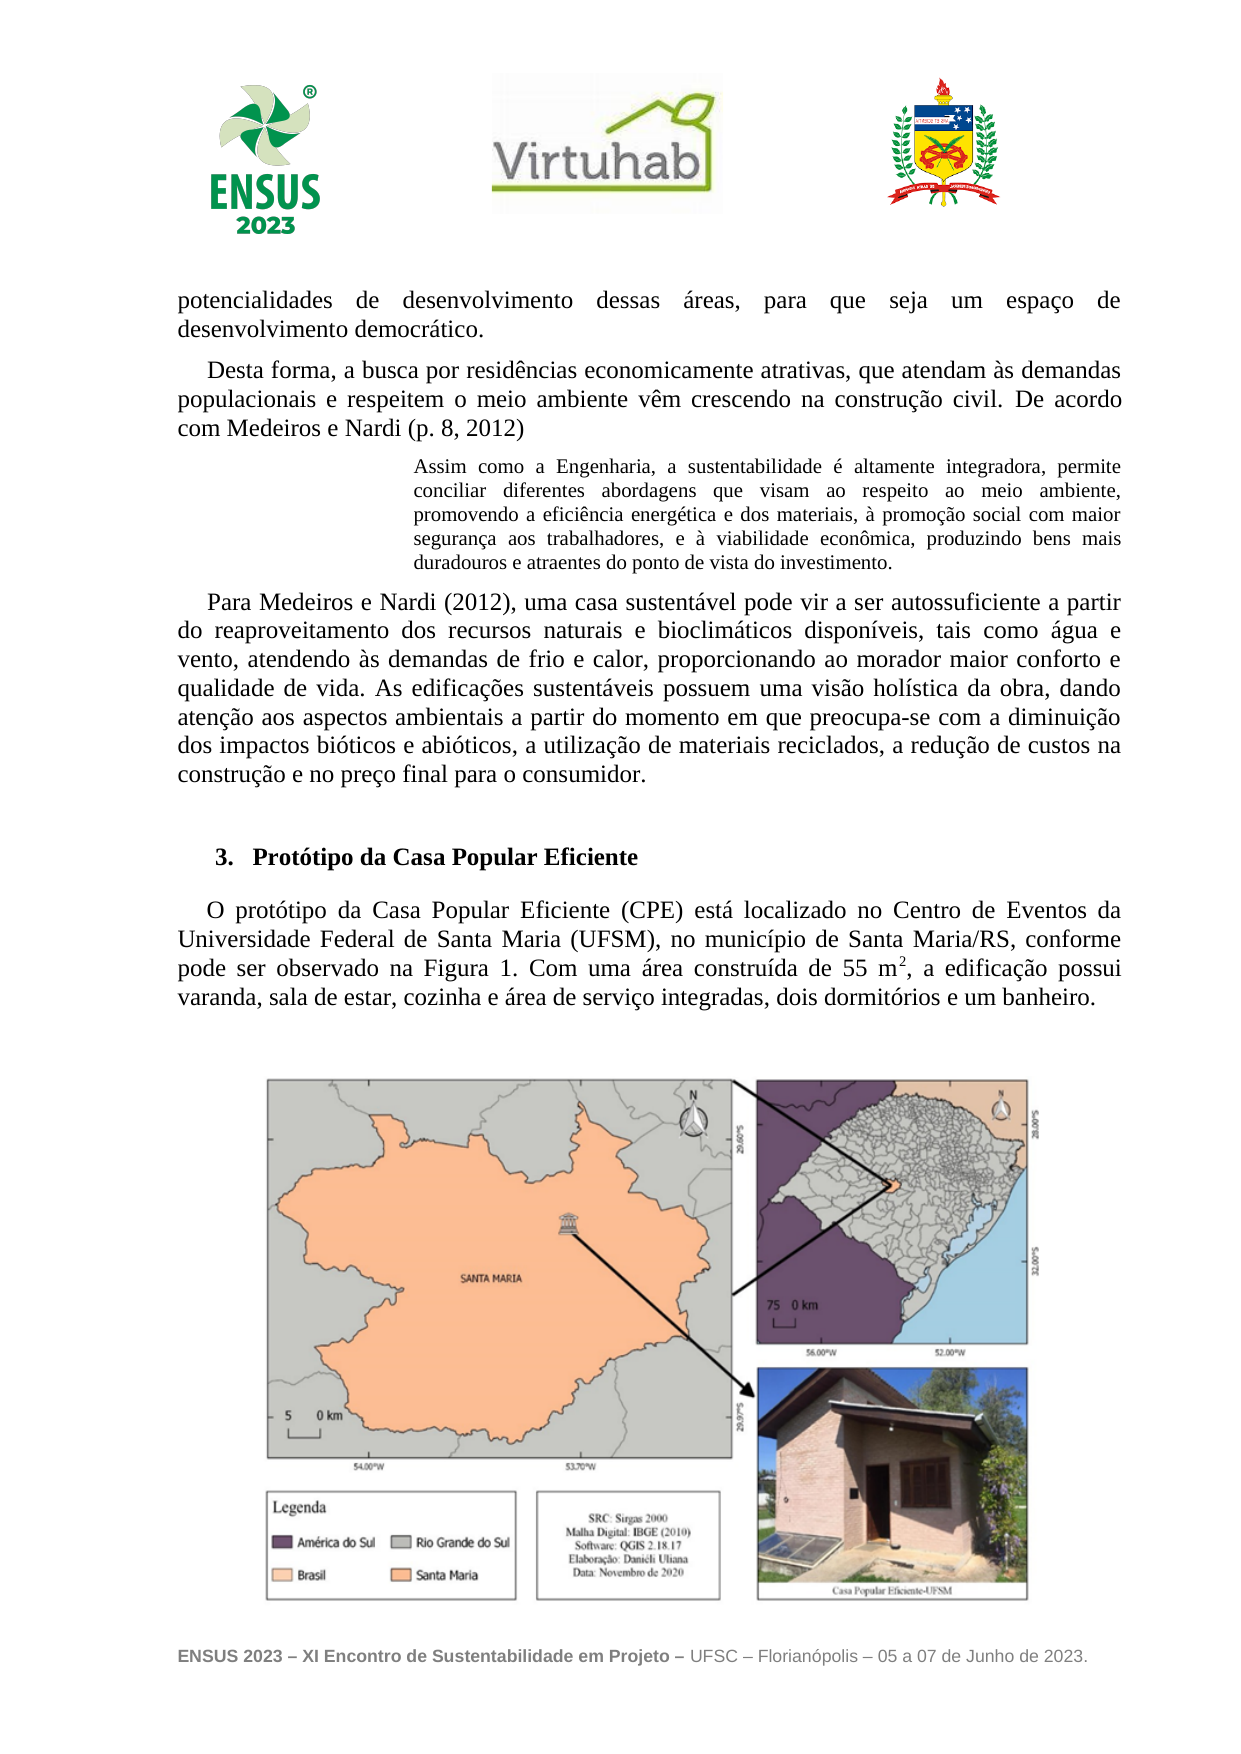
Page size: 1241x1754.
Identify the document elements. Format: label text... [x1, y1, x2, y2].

picture [260, 1076, 1040, 1607]
picture [177, 73, 354, 250]
text Para Medeiros e Nardi (2012), uma casa sustentável pode vir a ser autossuficiente a partir do reaproveitamento dos recursos naturais e bioclimáticos disponíveis, tais como água e vento, atendendo às demandas de frio e calor, proporcionando ao morador maior conforto e qualidade de vida. As edificações sustentáveis possuem uma visão holística da obra, dando atenção aos aspectos ambientais a partir do momento em que preocupa-se com a diminuição dos impactos bióticos e abióticos, a utilização de materiais reciclados, a redução de custos na construção e no preço final para o consumidor. [177, 587, 1122, 788]
text Desta forma, a busca por residências economicamente atrativas, que atendam às demandas populacionais e respeitem o meio ambiente vêm crescendo na construção civil. De acordo com Medeiros e Nardi (p. 8, 2012) [177, 355, 1122, 441]
text Assim como a Engenharia, a sustentabilidade é altamente integradora, permite conciliar diferentes abordagens que visam ao respeito ao meio ambiente, promovendo a eficiência energética e dos materiais, à promoção social com maior segurança aos trabalhadores, e à viabilidade econômica, produzindo bens mais duradouros e atraentes do ponto de vista do investimento. [413, 454, 1122, 574]
picture [491, 73, 724, 214]
picture [880, 73, 1006, 247]
list Protótipo da Casa Popular Eficiente [215, 842, 1122, 871]
text O protótipo da Casa Popular Eficiente (CPE) está localizado no Centro de Eventos da Universidade Federal de Santa Maria (UFSM), no município de Santa Maria/RS, conforme pode ser observado na Figura 1. Com uma área construída de 55 m2, a edificação possui varanda, sala de estar, cozinha e área de serviço integradas, dois dormitórios e um banheiro. [177, 896, 1122, 1011]
